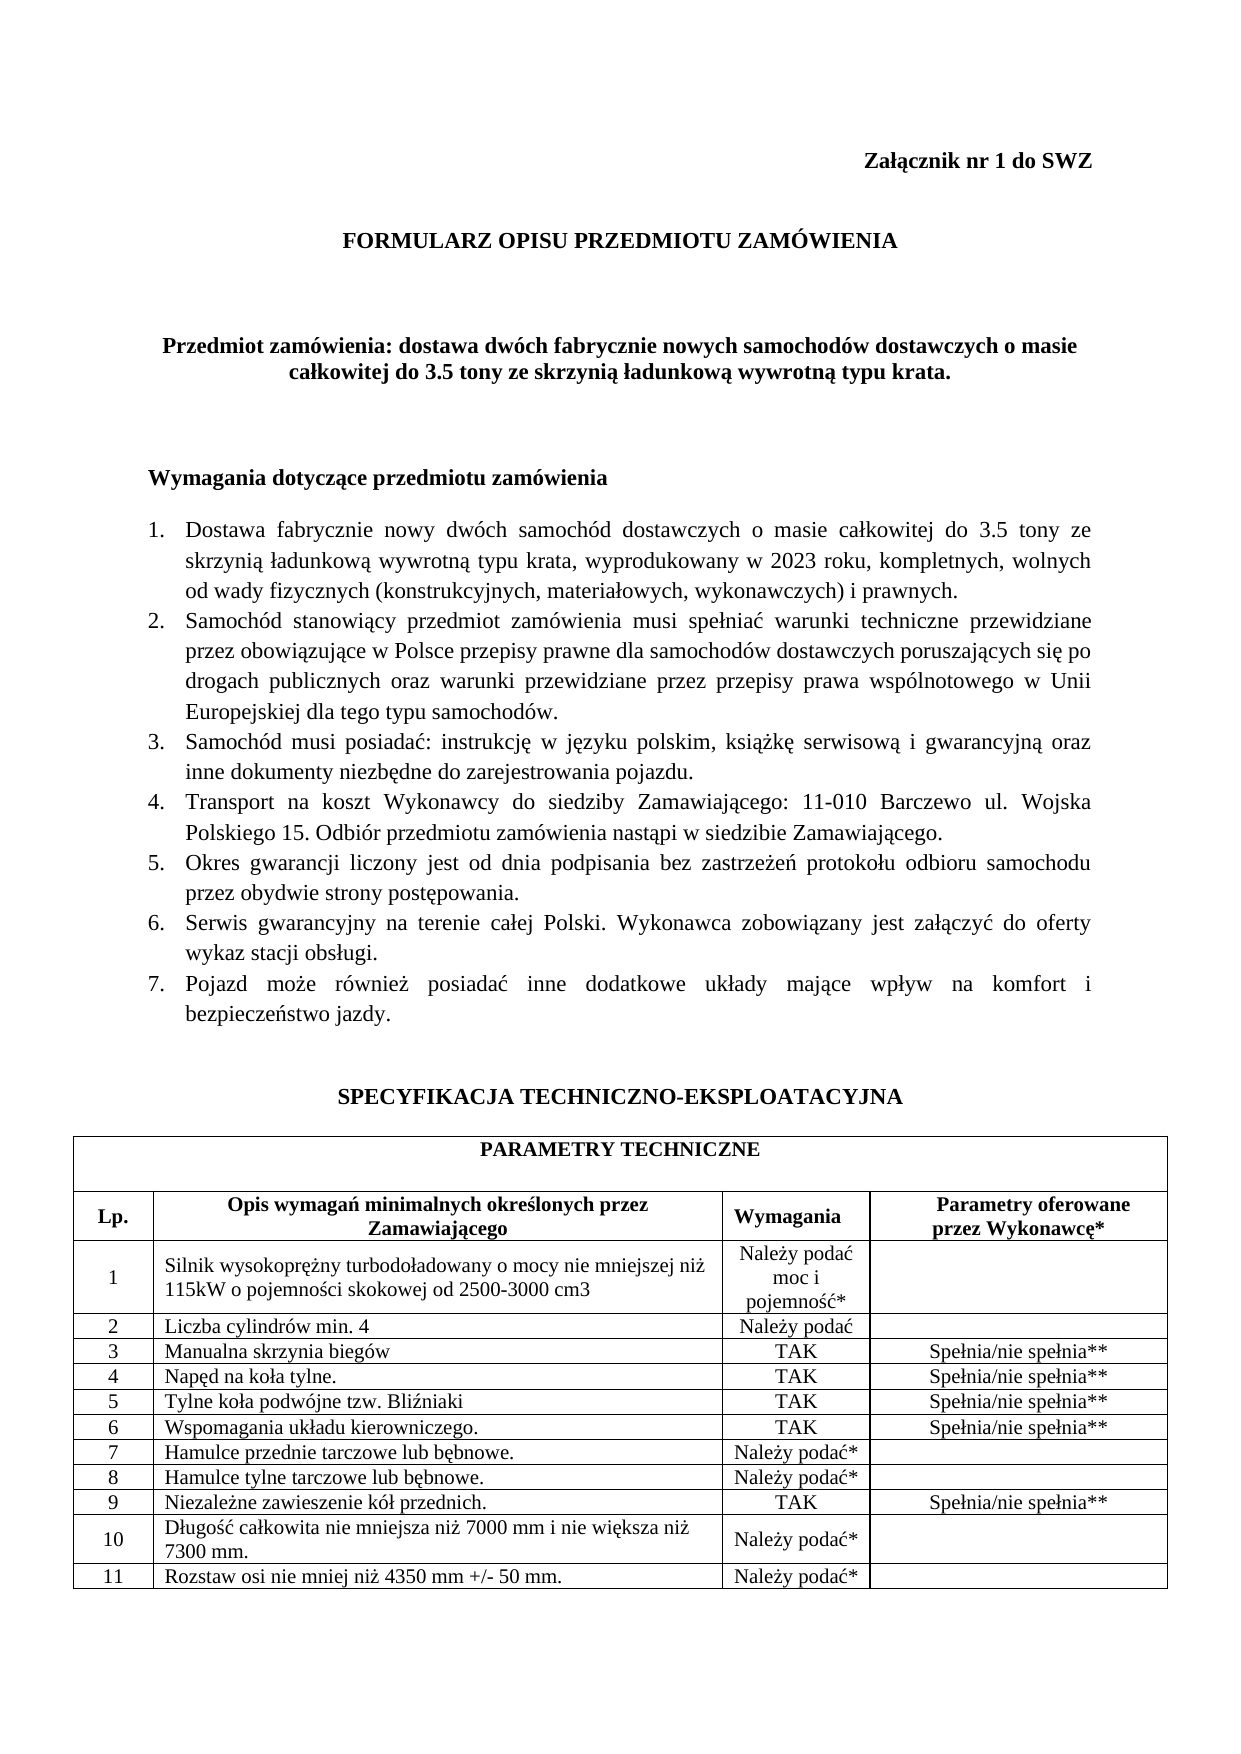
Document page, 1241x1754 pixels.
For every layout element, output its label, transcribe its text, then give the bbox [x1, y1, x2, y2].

table_cell Hamulce przednie tarczowe lub bębnowe. [154, 1440, 722, 1464]
table_cell Lp. [74, 1192, 153, 1240]
table_cell [871, 1314, 1167, 1338]
table_cell Wymagania [723, 1192, 869, 1240]
list Dostawa fabrycznie nowy dwóch samochód dostawczych o masie całkowitej do 3.5 tony ze skrzynią ładunkową wywrotną typu krata, wyprodukowany w 2023 roku, kompletnych, wolnych od wady fizycznych (konstrukcyjnych, materiałowych, wykonawczych) i prawnych. [148, 517, 1093, 603]
table_cell 3 [74, 1339, 153, 1363]
table_cell 5 [74, 1390, 153, 1413]
table_cell Parametry oferowane przez Wykonawcę* [871, 1192, 1167, 1240]
table_cell 11 [74, 1564, 153, 1588]
table_cell 10 [74, 1515, 153, 1563]
list Serwis gwarancyjny na terenie całej Polski. Wykonawca zobowiązany jest załączyć do oferty wykaz stacji obsługi. [148, 909, 1093, 966]
table_cell 9 [74, 1490, 153, 1514]
table_header PARAMETRY TECHNICZNE [74, 1137, 1167, 1191]
table_cell Wspomagania układu kierowniczego. [154, 1415, 722, 1439]
text Załącznik nr 1 do SWZ [148, 148, 1093, 174]
text FORMULARZ OPISU PRZEDMIOTU ZAMÓWIENIA [148, 227, 1093, 253]
table_cell TAK [723, 1339, 869, 1363]
table_cell Napęd na koła tylne. [154, 1364, 722, 1388]
table_cell Należy podać* [723, 1440, 869, 1464]
table_cell Spełnia/nie spełnia** [871, 1490, 1167, 1514]
table_cell Silnik wysokoprężny turbodoładowany o mocy nie mniejszej niż 115kW o pojemności skokowej od 2500-3000 cm3 [154, 1241, 722, 1313]
table_cell Długość całkowita nie mniejsza niż 7000 mm i nie większa niż 7300 mm. [154, 1515, 722, 1563]
list Okres gwarancji liczony jest od dnia podpisania bez zastrzeżeń protokołu odbioru samochodu przez obydwie strony postępowania. [148, 849, 1093, 905]
table_cell Niezależne zawieszenie kół przednich. [154, 1490, 722, 1514]
table_cell Rozstaw osi nie mniej niż 4350 mm +/- 50 mm. [154, 1564, 722, 1588]
table_cell 1 [74, 1241, 153, 1313]
table_cell TAK [723, 1364, 869, 1388]
table_cell Spełnia/nie spełnia** [871, 1364, 1167, 1388]
table_cell 6 [74, 1415, 153, 1439]
table_cell Należy podać [723, 1314, 869, 1338]
table_cell Spełnia/nie spełnia** [871, 1415, 1167, 1439]
table_cell Należy podać moc i pojemność* [723, 1241, 869, 1313]
text SPECYFIKACJA TECHNICZNO-EKSPLOATACYJNA [148, 1083, 1093, 1109]
table_cell [871, 1515, 1167, 1563]
table_cell [871, 1440, 1167, 1464]
table_cell Należy podać* [723, 1564, 869, 1588]
table_cell 4 [74, 1364, 153, 1388]
table_cell Hamulce tylne tarczowe lub bębnowe. [154, 1465, 722, 1489]
table_cell TAK [723, 1390, 869, 1413]
table_cell 2 [74, 1314, 153, 1338]
table_cell Opis wymagań minimalnych określonych przez Zamawiającego [154, 1192, 722, 1240]
text Przedmiot zamówienia: dostawa dwóch fabrycznie nowych samochodów dostawczych o masie całkowitej do 3.5 tony ze skrzynią ładunkową wywrotną typu krata. [148, 332, 1093, 385]
table_cell TAK [723, 1415, 869, 1439]
table_cell Spełnia/nie spełnia** [871, 1339, 1167, 1363]
list Pojazd może również posiadać inne dodatkowe układy mające wpływ na komfort i bezpieczeństwo jazdy. [148, 970, 1093, 1026]
table_cell [871, 1564, 1167, 1588]
list Transport na koszt Wykonawcy do siedziby Zamawiającego: 11-010 Barczewo ul. Wojska Polskiego 15. Odbiór przedmiotu zamówienia nastąpi w siedzibie Zamawiającego. [148, 788, 1093, 845]
table_cell Manualna skrzynia biegów [154, 1339, 722, 1363]
table_cell Spełnia/nie spełnia** [871, 1390, 1167, 1413]
text Wymagania dotyczące przedmiotu zamówienia [148, 464, 1093, 490]
table_cell Należy podać* [723, 1515, 869, 1563]
list Samochód musi posiadać: instrukcję w języku polskim, książkę serwisową i gwarancyjną oraz inne dokumenty niezbędne do zarejestrowania pojazdu. [148, 728, 1093, 784]
table_cell Należy podać* [723, 1465, 869, 1489]
table_cell 7 [74, 1440, 153, 1464]
table_cell 8 [74, 1465, 153, 1489]
table_cell Liczba cylindrów min. 4 [154, 1314, 722, 1338]
table_cell TAK [723, 1490, 869, 1514]
table_cell [871, 1241, 1167, 1313]
table_cell [871, 1465, 1167, 1489]
list Samochód stanowiący przedmiot zamówienia musi spełniać warunki techniczne przewidziane przez obowiązujące w Polsce przepisy prawne dla samochodów dostawczych poruszających się po drogach publicznych oraz warunki przewidziane przez przepisy prawa wspólnotowego w Unii Europejskiej dla tego typu samochodów. [148, 607, 1093, 724]
table_cell Tylne koła podwójne tzw. Bliźniaki [154, 1390, 722, 1413]
